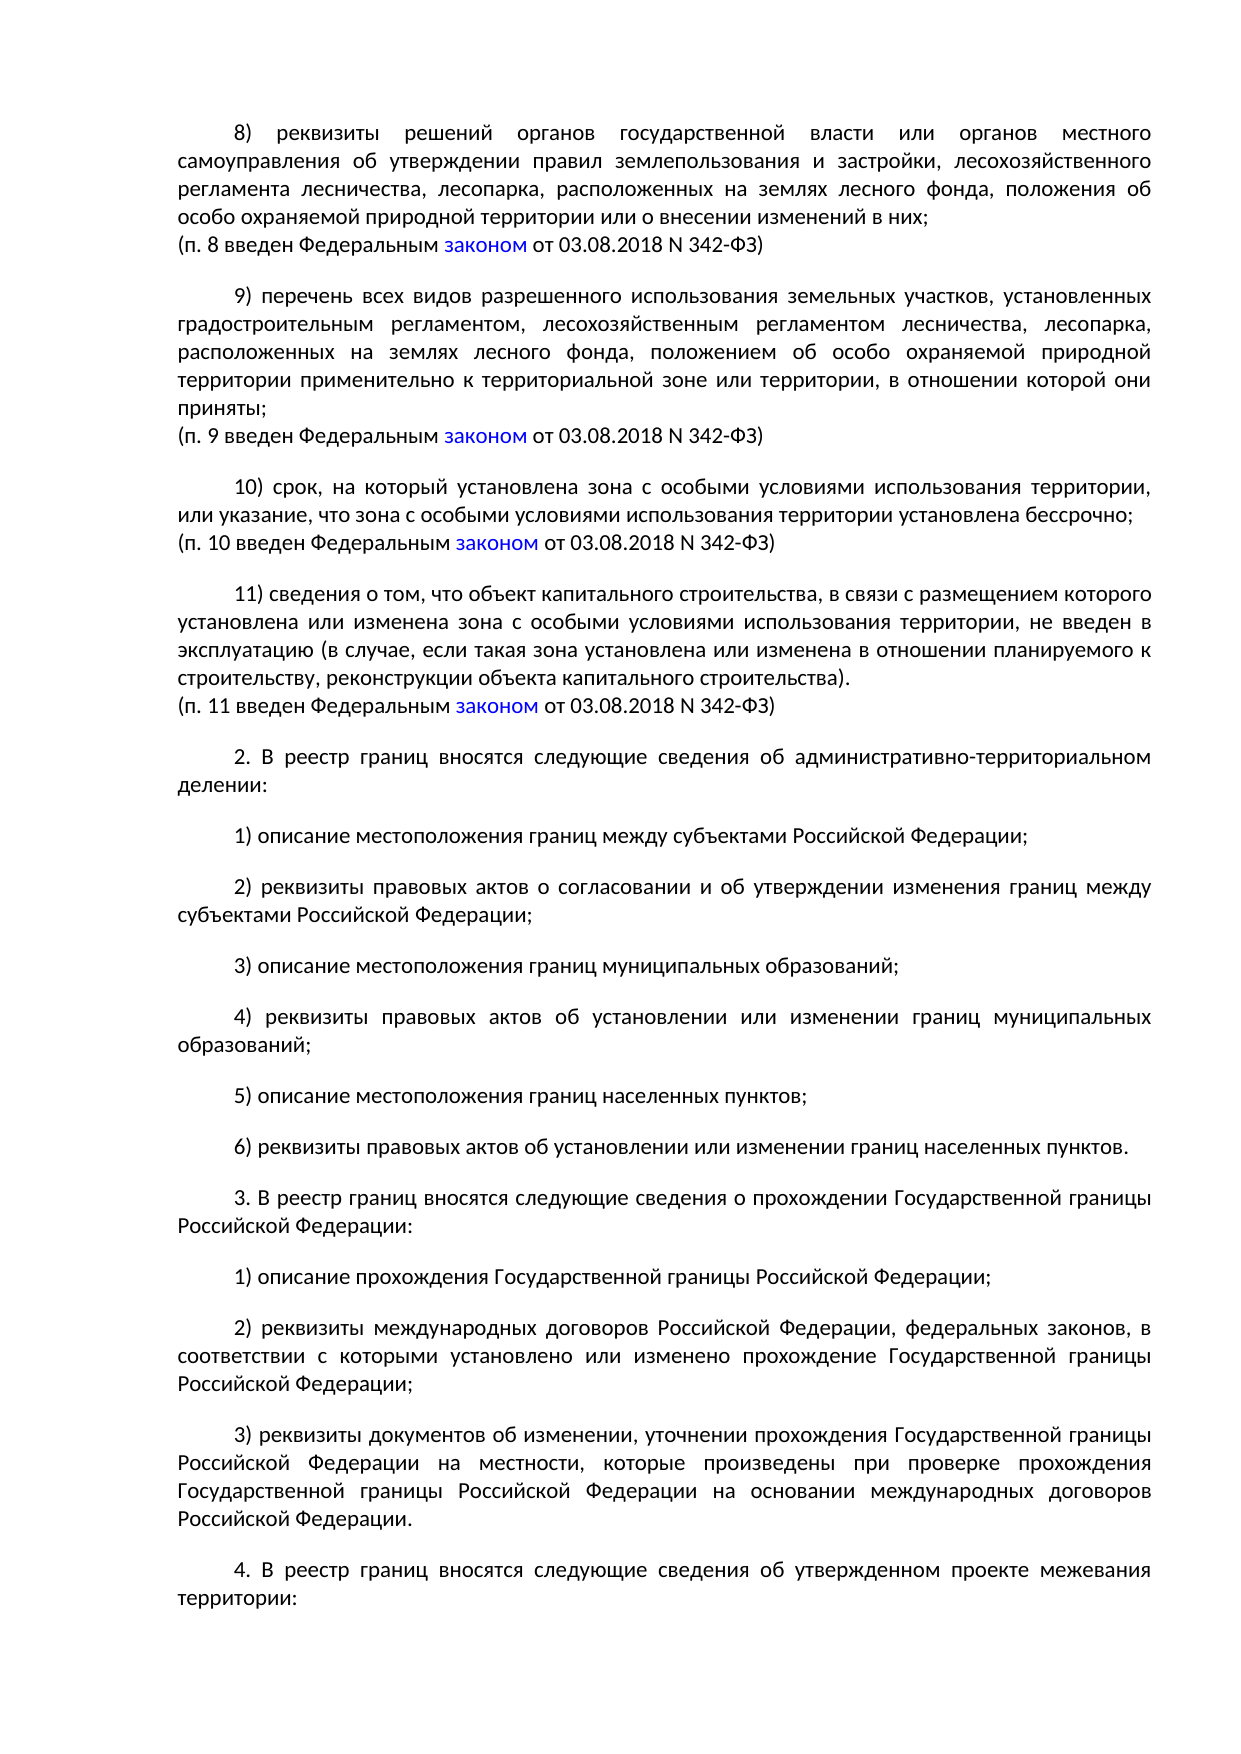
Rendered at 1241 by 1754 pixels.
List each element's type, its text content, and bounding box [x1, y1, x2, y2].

text 1) описание местоположения границ между субъектами Российской Федерации; [177, 821, 1152, 849]
text 1) описание прохождения Государственной границы Российской Федерации; [177, 1262, 1152, 1290]
text (п. 10 введен Федеральным законом от 03.08.2018 N 342-ФЗ) [177, 528, 1152, 556]
text (п. 8 введен Федеральным законом от 03.08.2018 N 342-ФЗ) [177, 230, 1152, 258]
text 8) реквизиты решений органов государственной власти или органов местного самоуправления об утверждении правил землепользования и застройки, лесохозяйственного регламента лесничества, лесопарка, расположенных на землях лесного фонда, положения об особо охраняемой природной территории или о внесении изменений в них; [177, 118, 1152, 230]
text 11) сведения о том, что объект капитального строительства, в связи с размещением которого установлена или изменена зона с особыми условиями использования территории, не введен в эксплуатацию (в случае, если такая зона установлена или изменена в отношении планируемого к строительству, реконструкции объекта капитального строительства). [177, 579, 1152, 691]
text 5) описание местоположения границ населенных пунктов; [177, 1081, 1152, 1109]
text 3. В реестр границ вносятся следующие сведения о прохождении Государственной границы Российской Федерации: [177, 1183, 1152, 1239]
text (п. 9 введен Федеральным законом от 03.08.2018 N 342-ФЗ) [177, 421, 1152, 449]
text 4. В реестр границ вносятся следующие сведения об утвержденном проекте межевания территории: [177, 1555, 1152, 1611]
text 3) описание местоположения границ муниципальных образований; [177, 951, 1152, 979]
text 2) реквизиты правовых актов о согласовании и об утверждении изменения границ между субъектами Российской Федерации; [177, 872, 1152, 928]
text 9) перечень всех видов разрешенного использования земельных участков, установленных градостроительным регламентом, лесохозяйственным регламентом лесничества, лесопарка, расположенных на землях лесного фонда, положением об особо охраняемой природной территории применительно к территориальной зоне или территории, в отношении которой они приняты; [177, 281, 1152, 421]
text 2. В реестр границ вносятся следующие сведения об административно-территориальном делении: [177, 742, 1152, 798]
text 2) реквизиты международных договоров Российской Федерации, федеральных законов, в соответствии с которыми установлено или изменено прохождение Государственной границы Российской Федерации; [177, 1313, 1152, 1397]
text 4) реквизиты правовых актов об установлении или изменении границ муниципальных образований; [177, 1002, 1152, 1058]
text 10) срок, на который установлена зона с особыми условиями использования территории, или указание, что зона с особыми условиями использования территории установлена бессрочно; [177, 472, 1152, 528]
text (п. 11 введен Федеральным законом от 03.08.2018 N 342-ФЗ) [177, 691, 1152, 719]
text 3) реквизиты документов об изменении, уточнении прохождения Государственной границы Российской Федерации на местности, которые произведены при проверке прохождения Государственной границы Российской Федерации на основании международных договоров Российской Федерации. [177, 1420, 1152, 1532]
text 6) реквизиты правовых актов об установлении или изменении границ населенных пунктов. [177, 1132, 1152, 1160]
